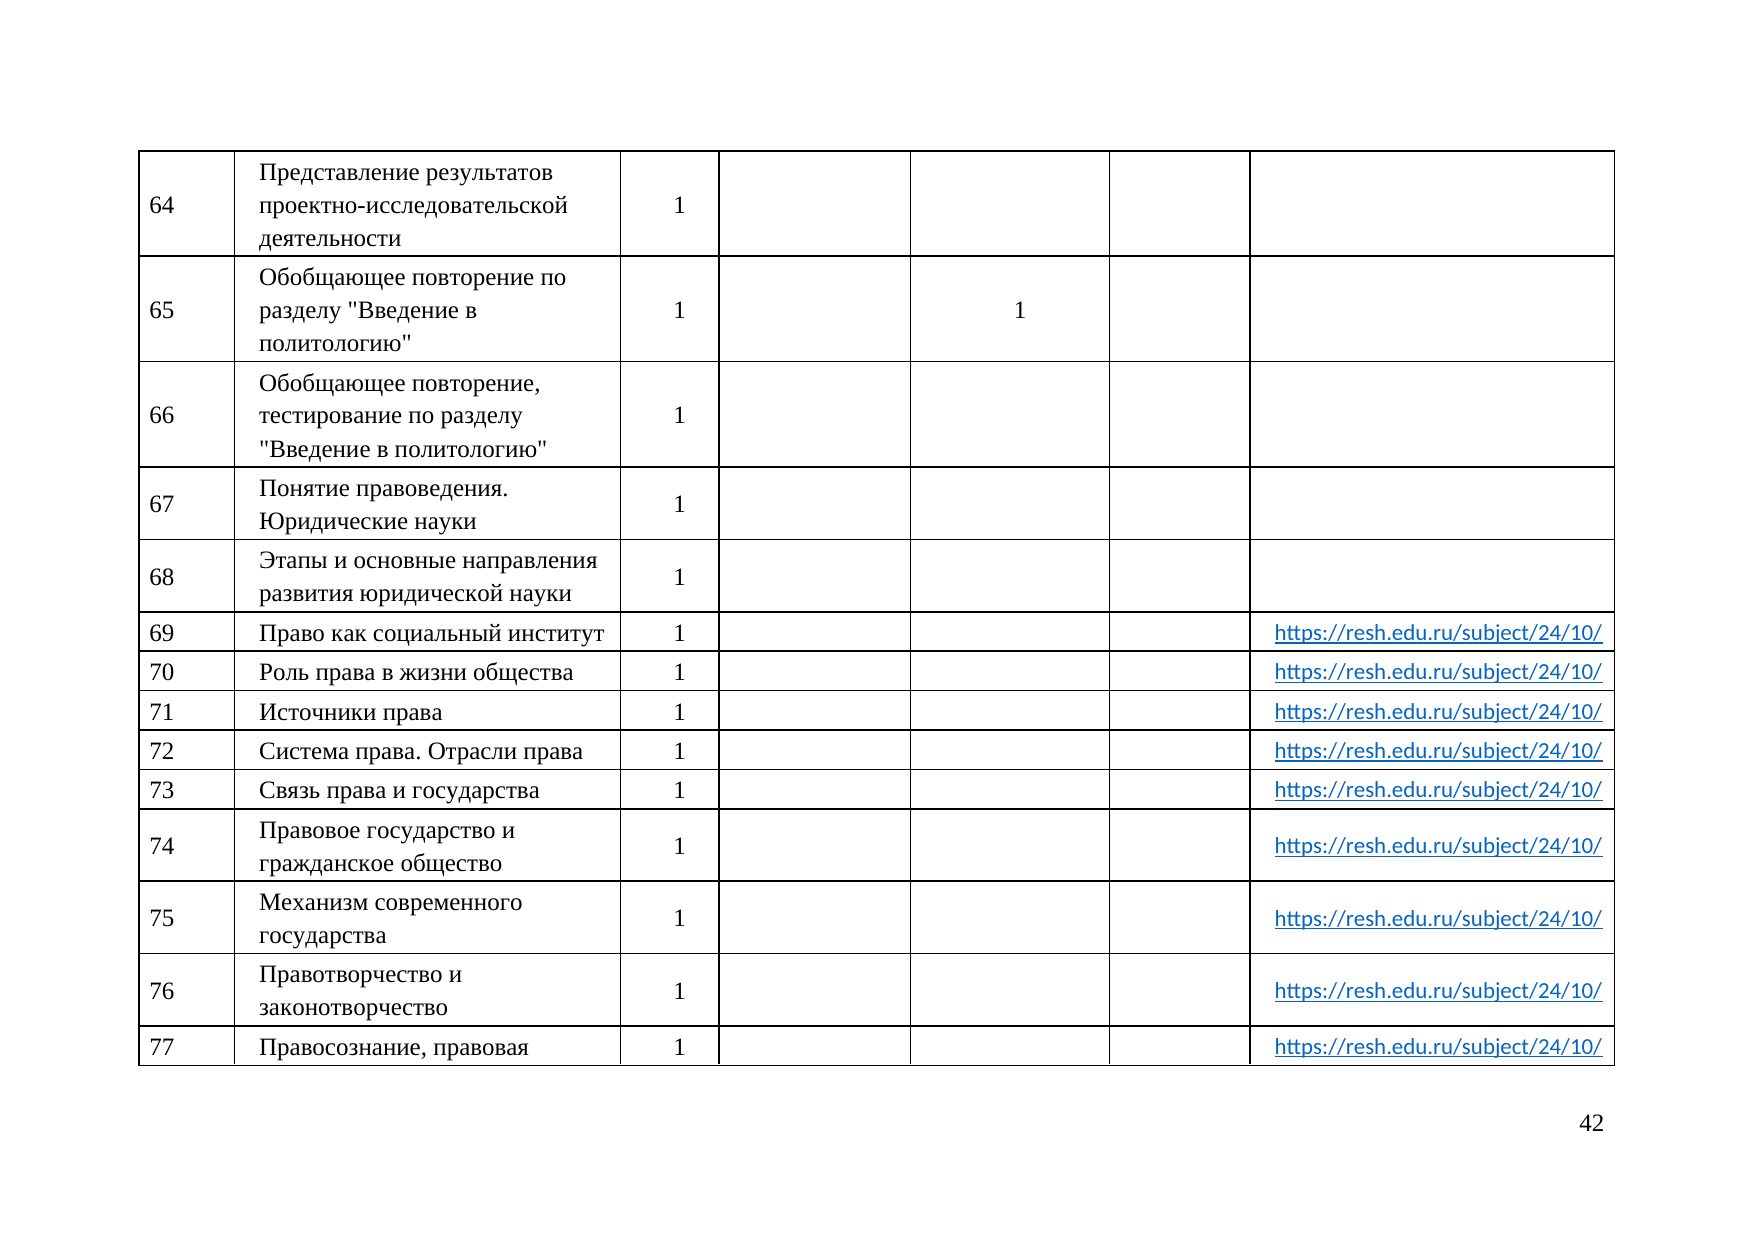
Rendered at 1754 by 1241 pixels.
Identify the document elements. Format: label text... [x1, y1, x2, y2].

table_cell [1251, 468, 1614, 539]
table_cell https://resh.edu.ru/subject/24/10/ [1251, 652, 1614, 690]
table_cell [911, 731, 1109, 768]
table_cell [720, 770, 910, 808]
table_cell 1 [621, 652, 718, 690]
table_cell [1251, 362, 1614, 466]
table_cell Система права. Отрасли права [235, 731, 620, 768]
table_cell [1251, 257, 1614, 361]
table_cell 67 [140, 468, 234, 539]
table_cell [911, 770, 1109, 808]
table_cell 1 [911, 257, 1109, 361]
table_cell [720, 613, 910, 650]
table_cell Правотворчество и законотворчество [235, 954, 620, 1025]
table_cell 76 [140, 954, 234, 1025]
table_cell [720, 882, 910, 953]
table_cell [1110, 954, 1249, 1025]
table_cell 64 [140, 152, 234, 255]
table_cell [911, 613, 1109, 650]
table_cell 1 [621, 954, 718, 1025]
table_cell 1 [621, 468, 718, 539]
table_cell 65 [140, 257, 234, 361]
table_cell 1 [621, 882, 718, 953]
table_cell [1110, 257, 1249, 361]
table_cell [1110, 613, 1249, 650]
table_cell Механизм современного государства [235, 882, 620, 953]
table_cell [720, 1027, 910, 1064]
table_cell [1110, 152, 1249, 255]
table_cell [911, 1027, 1109, 1064]
table_cell Роль права в жизни общества [235, 652, 620, 690]
table_cell [1110, 691, 1249, 729]
table_cell 1 [621, 613, 718, 650]
table_cell 1 [621, 810, 718, 880]
table_cell [720, 257, 910, 361]
table_cell Право как социальный институт [235, 613, 620, 650]
table_cell 72 [140, 731, 234, 768]
table_cell [720, 810, 910, 880]
table_cell [1110, 882, 1249, 953]
table_cell [1110, 1027, 1249, 1064]
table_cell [235, 1027, 620, 1064]
table_cell 1 [621, 1027, 718, 1064]
table_cell [1110, 362, 1249, 466]
table_cell [1110, 731, 1249, 768]
table_cell Понятие правоведения. Юридические науки [235, 468, 620, 539]
table_cell [911, 810, 1109, 880]
table_cell 74 [140, 810, 234, 880]
table_cell [1110, 810, 1249, 880]
table_cell 77 [140, 1027, 234, 1064]
table_cell [1110, 770, 1249, 808]
table_cell Источники права [235, 691, 620, 729]
table_cell https://resh.edu.ru/subject/24/10/ [1251, 731, 1614, 768]
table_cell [235, 152, 620, 255]
table_cell [720, 691, 910, 729]
table_cell [1110, 540, 1249, 611]
table_cell [1251, 540, 1614, 611]
table_cell [911, 882, 1109, 953]
table_cell 1 [621, 770, 718, 808]
table_cell [720, 954, 910, 1025]
table_cell 75 [140, 882, 234, 953]
table_cell 69 [140, 613, 234, 650]
table_cell 68 [140, 540, 234, 611]
table_cell 66 [140, 362, 234, 466]
table_cell [911, 652, 1109, 690]
table_cell [720, 468, 910, 539]
table_cell [911, 954, 1109, 1025]
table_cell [1251, 1027, 1614, 1064]
table_cell Обобщающее повторение, тестирование по разделу "Введение в политологию" [235, 362, 620, 466]
table_cell [911, 468, 1109, 539]
table_cell [1110, 652, 1249, 690]
table_cell Правовое государство и гражданское общество [235, 810, 620, 880]
table_cell [911, 152, 1109, 255]
table_cell 70 [140, 652, 234, 690]
table_cell 73 [140, 770, 234, 808]
table_cell https://resh.edu.ru/subject/24/10/ [1251, 770, 1614, 808]
table_cell https://resh.edu.ru/subject/24/10/ [1251, 691, 1614, 729]
table_cell 71 [140, 691, 234, 729]
table_cell 1 [621, 152, 718, 255]
table_cell https://resh.edu.ru/subject/24/10/ [1251, 613, 1614, 650]
table_cell [720, 652, 910, 690]
table_cell Этапы и основные направления развития юридической науки [235, 540, 620, 611]
table_cell 1 [621, 731, 718, 768]
table_cell [1251, 152, 1614, 255]
table_cell https://resh.edu.ru/subject/24/10/ [1251, 882, 1614, 953]
table_cell [1110, 468, 1249, 539]
table_cell 1 [621, 257, 718, 361]
table_cell [720, 362, 910, 466]
table_cell https://resh.edu.ru/subject/24/10/ [1251, 810, 1614, 880]
table_cell 1 [621, 691, 718, 729]
table_cell 1 [621, 362, 718, 466]
table_cell Обобщающее повторение по разделу "Введение в политологию" [235, 257, 620, 361]
table_cell 1 [621, 540, 718, 611]
table_cell [911, 540, 1109, 611]
table_cell Связь права и государства [235, 770, 620, 808]
table_cell https://resh.edu.ru/subject/24/10/ [1251, 954, 1614, 1025]
table_cell [911, 362, 1109, 466]
table_cell [720, 731, 910, 768]
table_cell [911, 691, 1109, 729]
table_cell [720, 540, 910, 611]
table_cell [720, 152, 910, 255]
